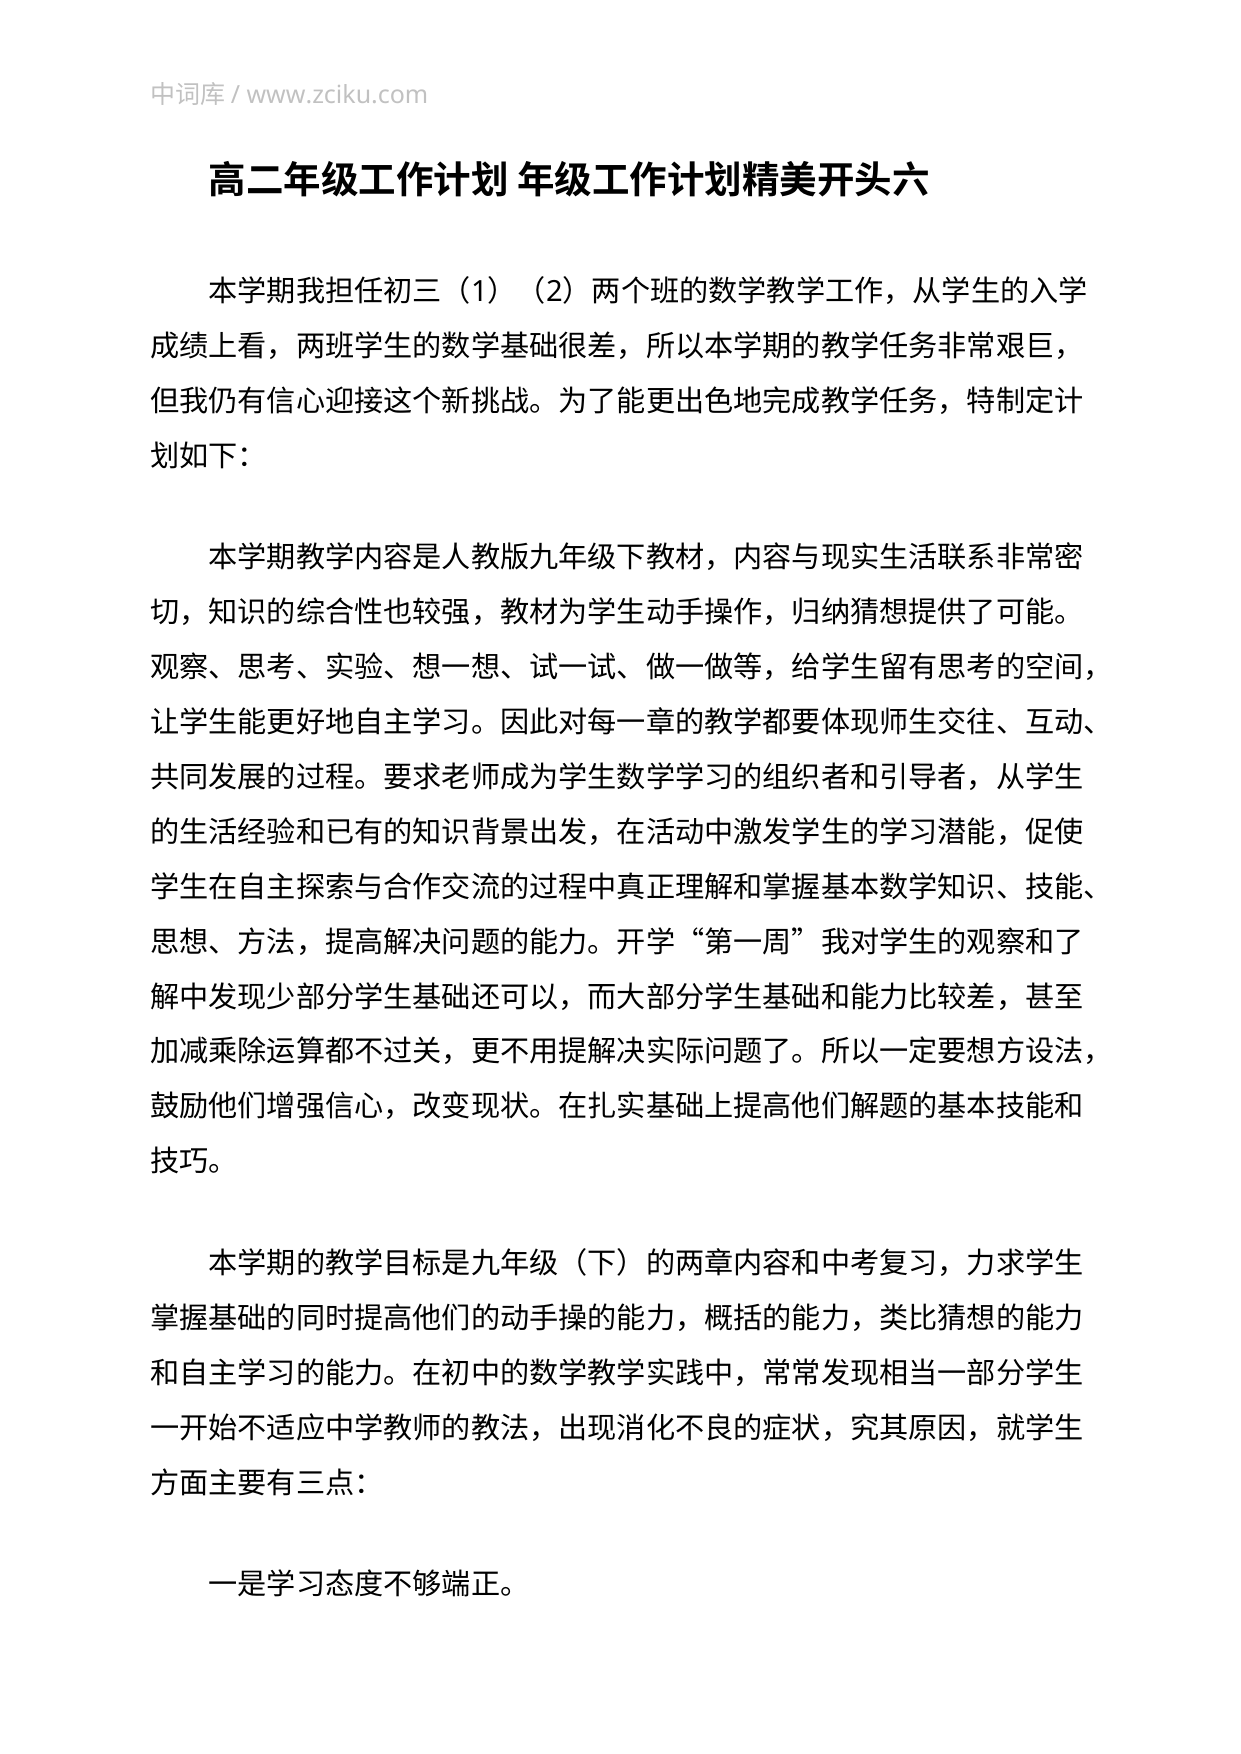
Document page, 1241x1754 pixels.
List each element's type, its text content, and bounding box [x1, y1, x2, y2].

text 一是学习态度不够端正。 [150, 1561, 1090, 1603]
text 本学期我担任初三（1）（2）两个班的数学教学工作，从学生的入学成绩上看，两班学生的数学基础很差，所以本学期的教学任务非常艰巨，但我仍有信心迎接这个新挑战。为了能更出色地完成教学任务，特制定计划如下： [150, 267, 1090, 474]
text 本学期的教学目标是九年级（下）的两章内容和中考复习，力求学生掌握基础的同时提高他们的动手操的能力，概括的能力，类比猜想的能力和自主学习的能力。在初中的数学教学实践中，常常发现相当一部分学生一开始不适应中学教师的教法，出现消化不良的症状，究其原因，就学生方面主要有三点： [150, 1239, 1090, 1501]
text 高二年级工作计划 年级工作计划精美开头六 [150, 150, 1090, 204]
text 本学期教学内容是人教版九年级下教材，内容与现实生活联系非常密切，知识的综合性也较强，教材为学生动手操作，归纳猜想提供了可能。观察、思考、实验、想一想、试一试、做一做等，给学生留有思考的空间，让学生能更好地自主学习。因此对每一章的教学都要体现师生交往、互动、共同发展的过程。要求老师成为学生数学学习的组织者和引导者，从学生的生活经验和已有的知识背景出发，在活动中激发学生的学习潜能，促使学生在自主探索与合作交流的过程中真正理解和掌握基本数学知识、技能、思想、方法，提高解决问题的能力。开学“第一周”我对学生的观察和了解中发现少部分学生基础还可以，而大部分学生基础和能力比较差，甚至加减乘除运算都不过关，更不用提解决实际问题了。所以一定要想方设法，鼓励他们增强信心，改变现状。在扎实基础上提高他们解题的基本技能和技巧。 [150, 534, 1090, 1180]
